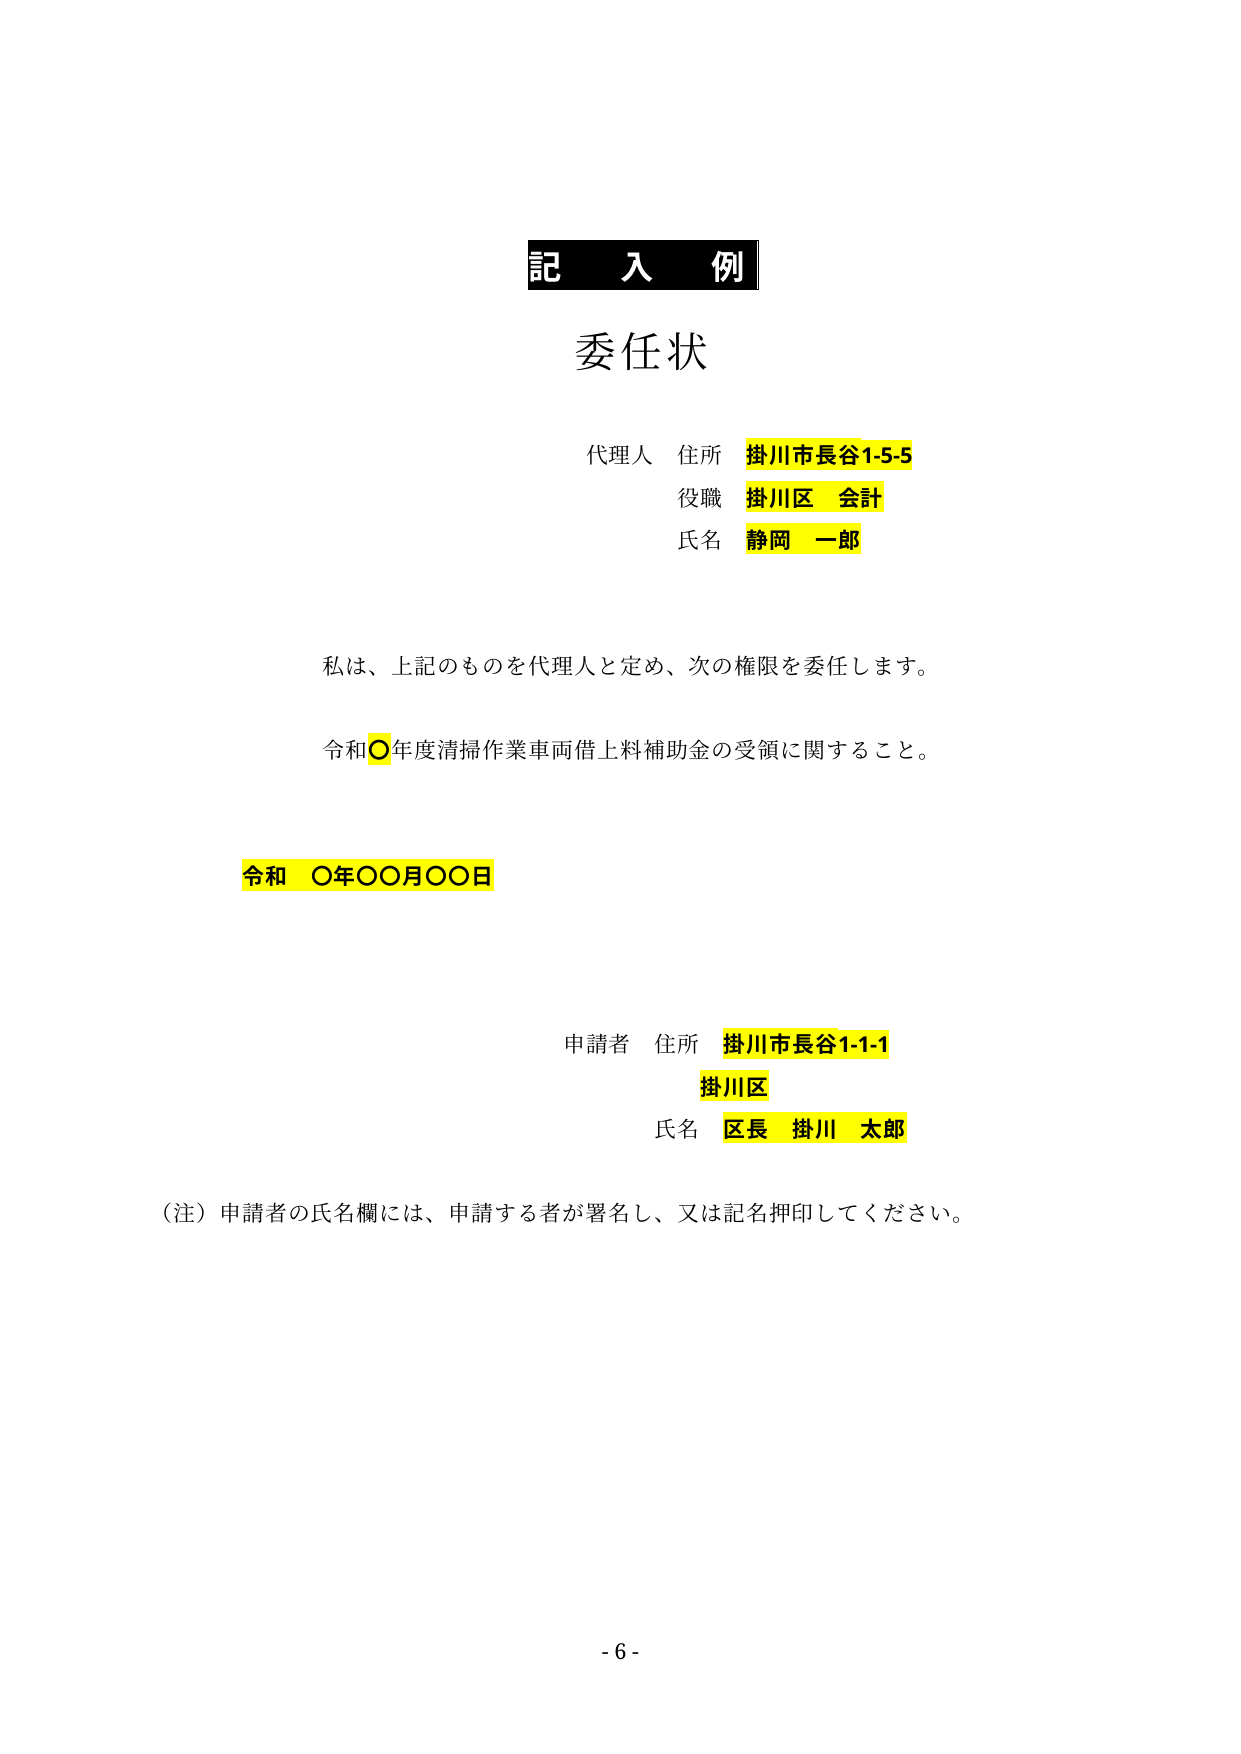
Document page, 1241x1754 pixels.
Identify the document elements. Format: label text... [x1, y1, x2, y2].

text 記 入 例 [173, 223, 1113, 307]
text 氏名 静岡 一郎 [127, 517, 1113, 559]
text 掛川区 [127, 1064, 1113, 1107]
text 役職 掛川区 会計 [127, 475, 1113, 517]
text 氏名 区長 掛川 太郎 [127, 1107, 1022, 1149]
text 令和 〇年〇〇月〇〇日 [127, 854, 1113, 896]
text 令和〇年度清掃作業車両借上料補助金の受領に関すること。 [127, 728, 1113, 770]
text （注）申請者の氏名欄には、申請する者が署名し、又は記名押印してください。 [127, 1191, 1113, 1233]
text 代理人 住所 掛川市長谷1-5-5 [127, 433, 1113, 475]
text 申請者 住所 掛川市長谷1-1-1 [127, 1022, 1113, 1064]
text 私は、上記のものを代理人と定め、次の権限を委任します。 [127, 644, 1113, 686]
text 委任状 [127, 307, 1113, 391]
